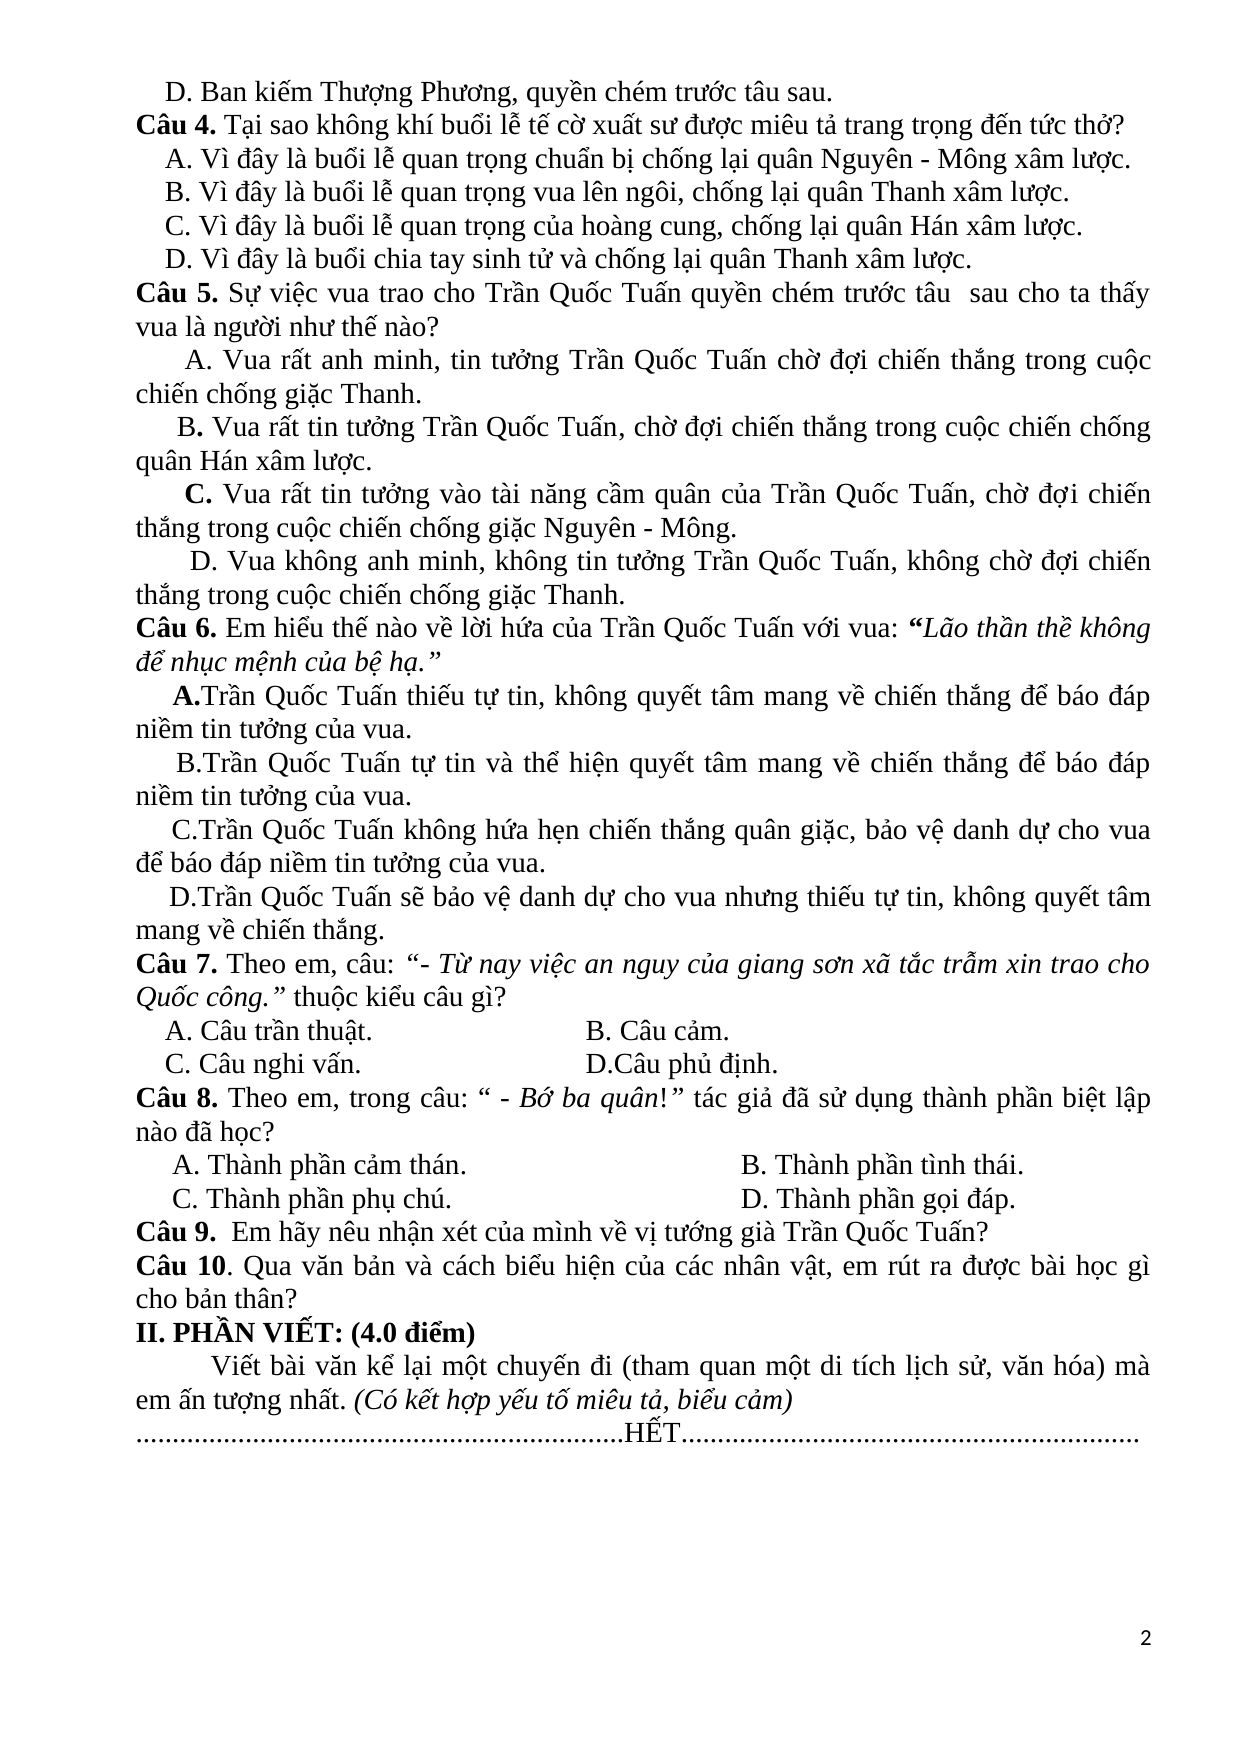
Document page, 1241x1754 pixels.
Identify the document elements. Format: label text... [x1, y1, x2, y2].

text ...................................................................HẾT............................................................... [135, 1416, 1151, 1449]
text C. Vua rất tin tưởng vào tài năng cầm quân của Trần Quốc Tuấn, chờ đợi chiến thắng trong cuộc chiến chống giặc Nguyên - Mông. [135, 476, 1151, 543]
text C. Vì đây là buổi lễ quan trọng của hoàng cung, chống lại quân Hán xâm lược. [135, 208, 1151, 242]
text C. Thành phần phụ chú. D. Thành phần gọi đáp. [135, 1181, 1151, 1214]
text B. Vì đây là buổi lễ quan trọng vua lên ngôi, chống lại quân Thanh xâm lược. [135, 174, 1151, 208]
text B.Trần Quốc Tuấn tự tin và thể hiện quyết tâm mang về chiến thắng để báo đáp niềm tin tưởng của vua. [135, 745, 1151, 812]
text A. Vua rất anh minh, tin tưởng Trần Quốc Tuấn chờ đợi chiến thắng trong cuộc chiến chống giặc Thanh. [135, 342, 1151, 409]
text Câu 8. Theo em, trong câu: “ - Bớ ba quân!” tác giả đã sử dụng thành phần biệt lập nào đã học? [135, 1080, 1151, 1147]
text Câu 7. Theo em, câu: “- Từ nay việc an nguy của giang sơn xã tắc trẫm xin trao cho Quốc công.” thuộc kiểu câu gì? [135, 946, 1151, 1013]
text Câu 10. Qua văn bản và cách biểu hiện của các nhân vật, em rút ra được bài học gì cho bản thân? [135, 1248, 1151, 1315]
text Câu 5. Sự việc vua trao cho Trần Quốc Tuấn quyền chém trước tâu sau cho ta thấy vua là người như thế nào? [135, 275, 1151, 342]
text A. Thành phần cảm thán. B. Thành phần tình thái. [135, 1147, 1151, 1181]
text Câu 9. Em hãy nêu nhận xét của mình về vị tướng già Trần Quốc Tuấn? [135, 1214, 1151, 1248]
text A. Câu trần thuật. B. Câu cảm. [135, 1013, 1151, 1047]
text A.Trần Quốc Tuấn thiếu tự tin, không quyết tâm mang về chiến thắng để báo đáp niềm tin tưởng của vua. [135, 678, 1151, 745]
text A. Vì đây là buổi lễ quan trọng chuẩn bị chống lại quân Nguyên - Mông xâm lược. [135, 141, 1151, 174]
text Câu 4. Tại sao không khí buổi lễ tế cờ xuất sư được miêu tả trang trọng đến tức thở? [135, 107, 1151, 141]
text Viết bài văn kể lại một chuyến đi (tham quan một di tích lịch sử, văn hóa) mà em ấn tượng nhất. (Có kết hợp yếu tố miêu tả, biểu cảm) [135, 1348, 1151, 1416]
text D. Vua không anh minh, không tin tưởng Trần Quốc Tuấn, không chờ đợi chiến thắng trong cuộc chiến chống giặc Thanh. [135, 543, 1151, 611]
text D.Trần Quốc Tuấn sẽ bảo vệ danh dự cho vua nhưng thiếu tự tin, không quyết tâm mang về chiến thắng. [135, 879, 1151, 946]
text C. Câu nghi vấn. D.Câu phủ định. [135, 1047, 1151, 1080]
text D. Ban kiếm Thượng Phương, quyền chém trước tâu sau. [135, 74, 1151, 107]
text B. Vua rất tin tưởng Trần Quốc Tuấn, chờ đợi chiến thắng trong cuộc chiến chống quân Hán xâm lược. [135, 409, 1151, 476]
text D. Vì đây là buổi chia tay sinh tử và chống lại quân Thanh xâm lược. [135, 242, 1151, 275]
text II. PHẦN VIẾT: (4.0 điểm) [135, 1315, 1151, 1348]
text C.Trần Quốc Tuấn không hứa hẹn chiến thắng quân giặc, bảo vệ danh dự cho vua để báo đáp niềm tin tưởng của vua. [135, 812, 1151, 879]
text Câu 6. Em hiểu thế nào về lời hứa của Trần Quốc Tuấn với vua: “Lão thần thề không để nhục mệnh của bệ hạ.” [135, 611, 1151, 678]
